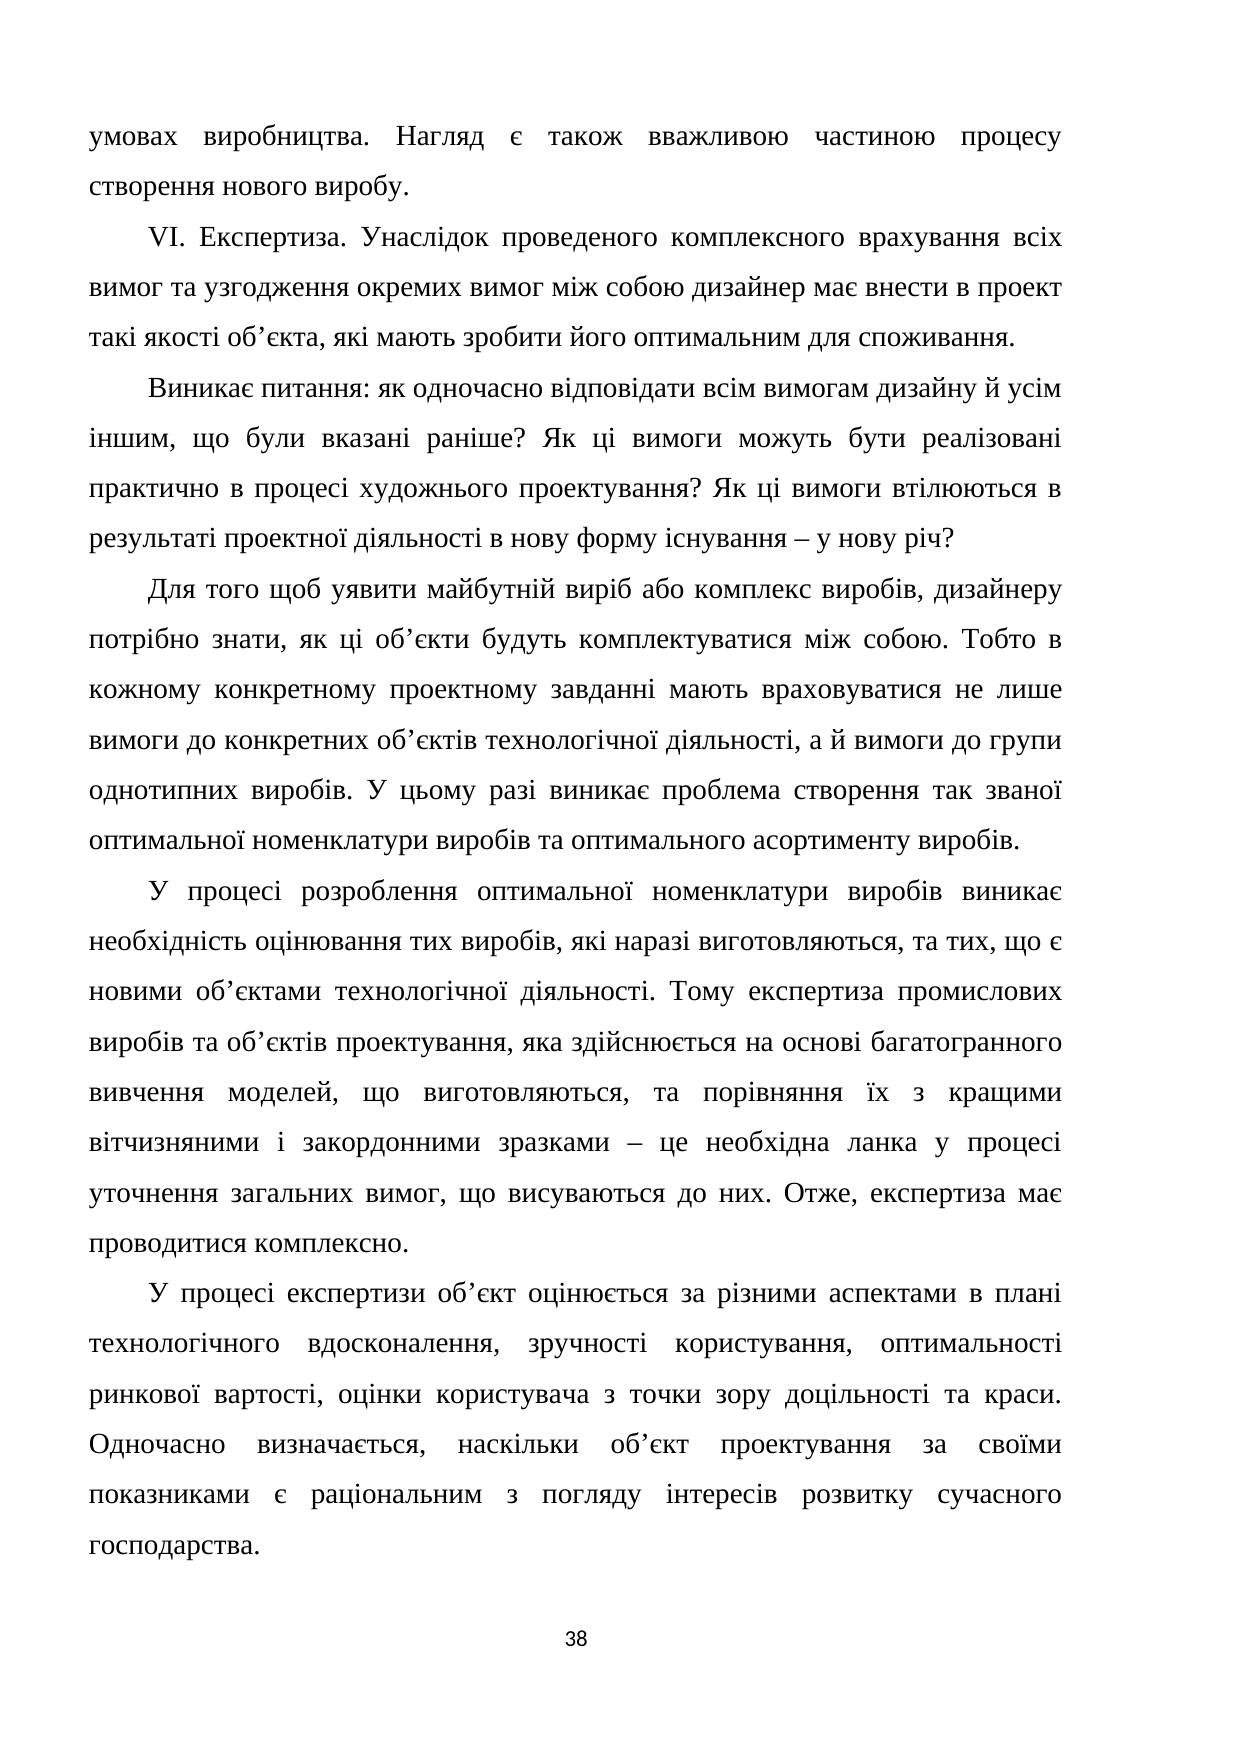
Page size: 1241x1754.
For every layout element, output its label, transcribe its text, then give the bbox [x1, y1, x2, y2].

text У процесі розроблення оптимальної номенклатури виробів виникає необхідність оцінювання тих виробів, які наразі виготовляються, та тих, що є новими об’єктами технологічної діяльності. Тому експертиза промислових виробів та об’єктів проектування, яка здійснюється на основі багатогранного вивчення моделей, що виготовляються, та порівняння їх з кращими вітчизняними і закордонними зразками – це необхідна ланка у процесі уточнення загальних вимог, що висуваються до них. Отже, експертиза має проводитися комплексно. [89, 873, 1063, 1258]
text VI. Експертиза. Унаслідок проведеного комплексного врахування всіх вимог та узгодження окремих вимог між собою дизайнер має внести в проект такі якості об’єкта, які мають зробити його оптимальним для споживання. [89, 219, 1063, 353]
text Для того щоб уявити майбутній виріб або комплекс виробів, дизайнеру потрібно знати, як ці об’єкти будуть комплектуватися між собою. Тобто в кожному конкретному проектному завданні мають враховуватися не лише вимоги до конкретних об’єктів технологічної діяльності, а й вимоги до групи однотипних виробів. У цьому разі виникає проблема створення так званої оптимальної номенклатури виробів та оптимального асортименту виробів. [89, 571, 1063, 856]
text Виникає питання: як одночасно відповідати всім вимогам дизайну й усім іншим, що були вказані раніше? Як ці вимоги можуть бути реалізовані практично в процесі художнього проектування? Як ці вимоги втілюються в результаті проектної діяльності в нову форму існування – у нову річ? [89, 370, 1063, 554]
text У процесі експертизи об’єкт оцінюється за різними аспектами в плані технологічного вдосконалення, зручності користування, оптимальності ринкової вартості, оцінки користувача з точки зору доцільності та краси. Одночасно визначається, наскільки об’єкт проектування за своїми показниками є раціональним з погляду інтересів розвитку сучасного господарства. [89, 1275, 1063, 1560]
